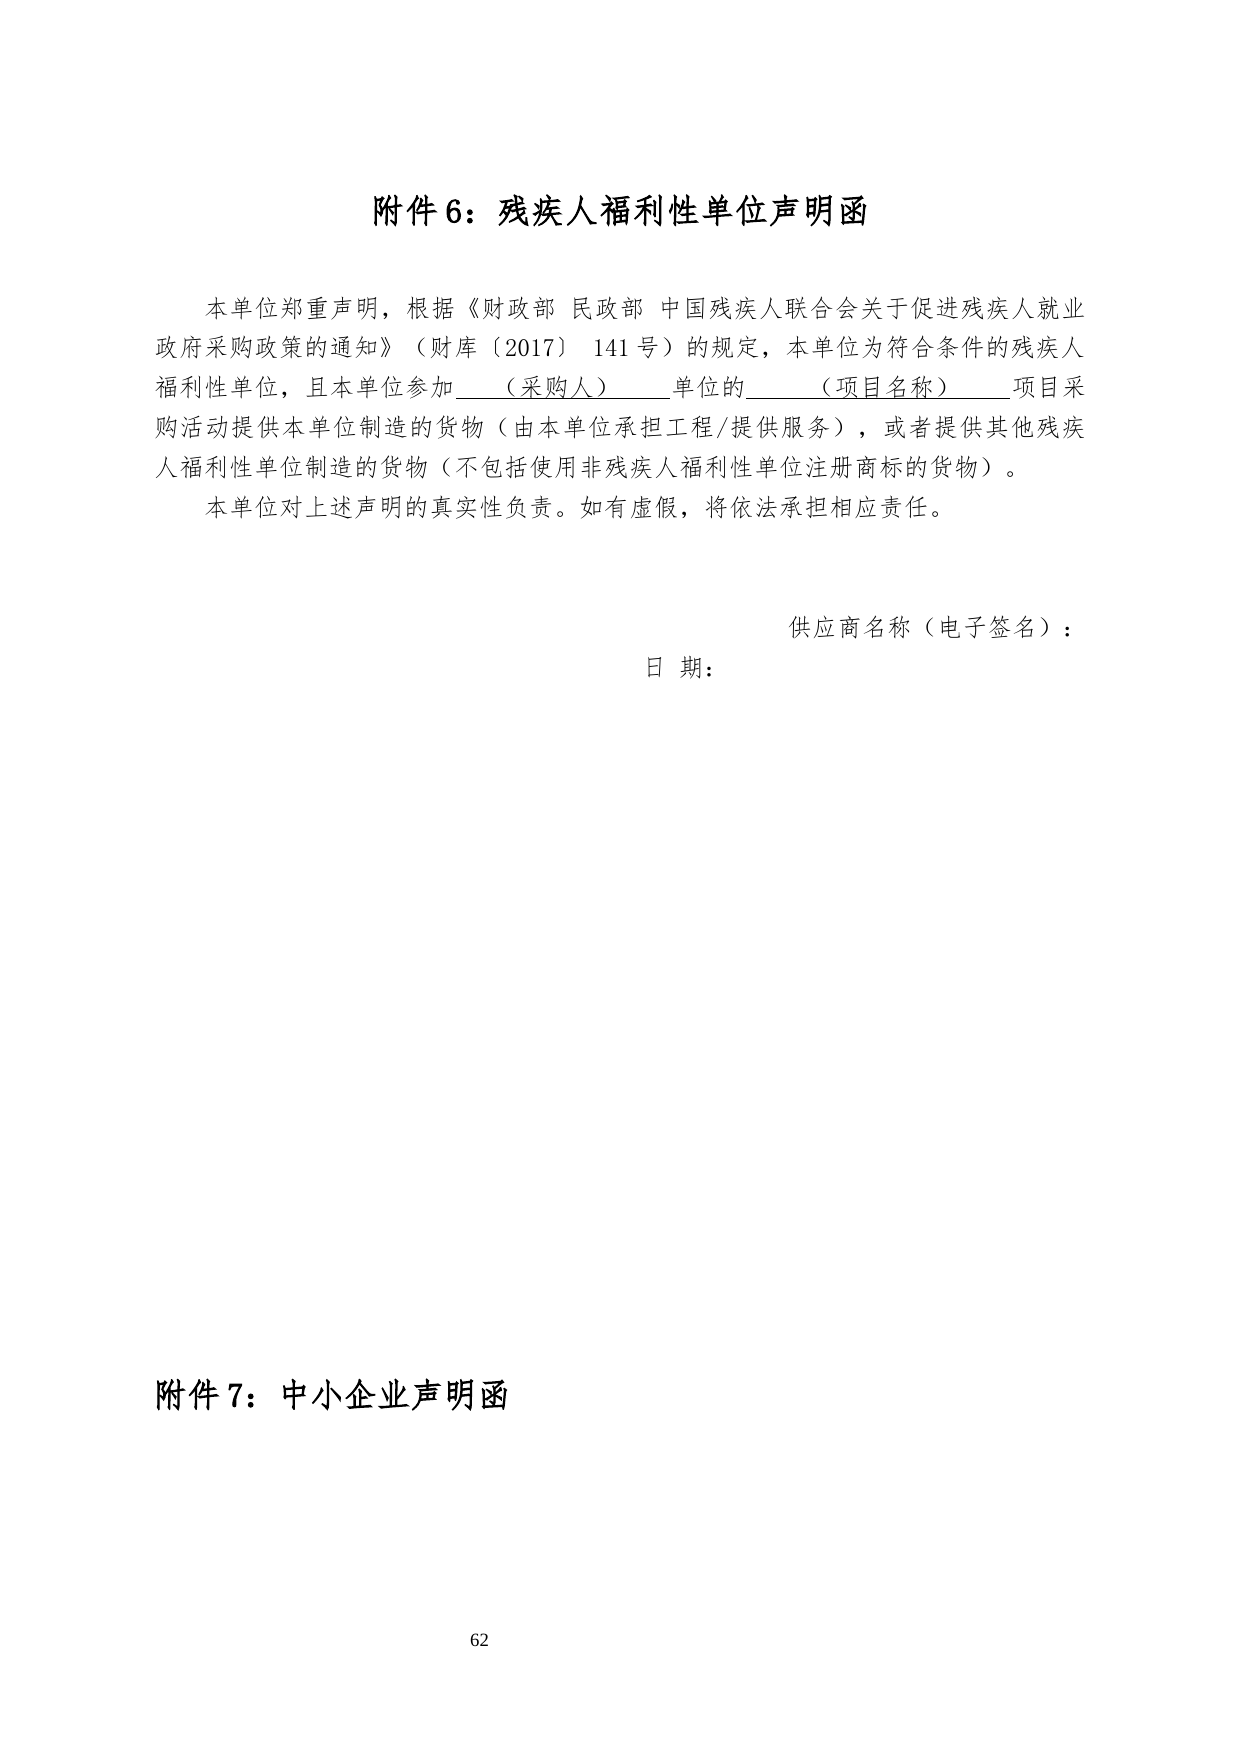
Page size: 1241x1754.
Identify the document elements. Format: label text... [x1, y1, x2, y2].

text 日 期： [153, 651, 1087, 679]
text 供应商名称（电子签名）： [153, 611, 1087, 640]
text 本单位对上述声明的真实性负责。如有虚假，将依法承担相应责任。 [153, 491, 1087, 520]
text 附件6：残疾人福利性单位声明函 [153, 189, 1087, 227]
text 本单位郑重声明，根据《财政部 民政部 中国残疾人联合会关于促进残疾人就业政府采购政策的通知》（财库〔2017〕 141号）的规定，本单位为符合条件的残疾人福利性单位，且本单位参加 （采购人） 单位的 （项目名称） 项目采购活动提供本单位制造的货物（由本单位承担工程/提供服务），或者提供其他残疾人福利性单位制造的货物（不包括使用非残疾人福利性单位注册商标的货物）。 [153, 292, 1087, 480]
text 附件7：中小企业声明函 [153, 1373, 1087, 1411]
